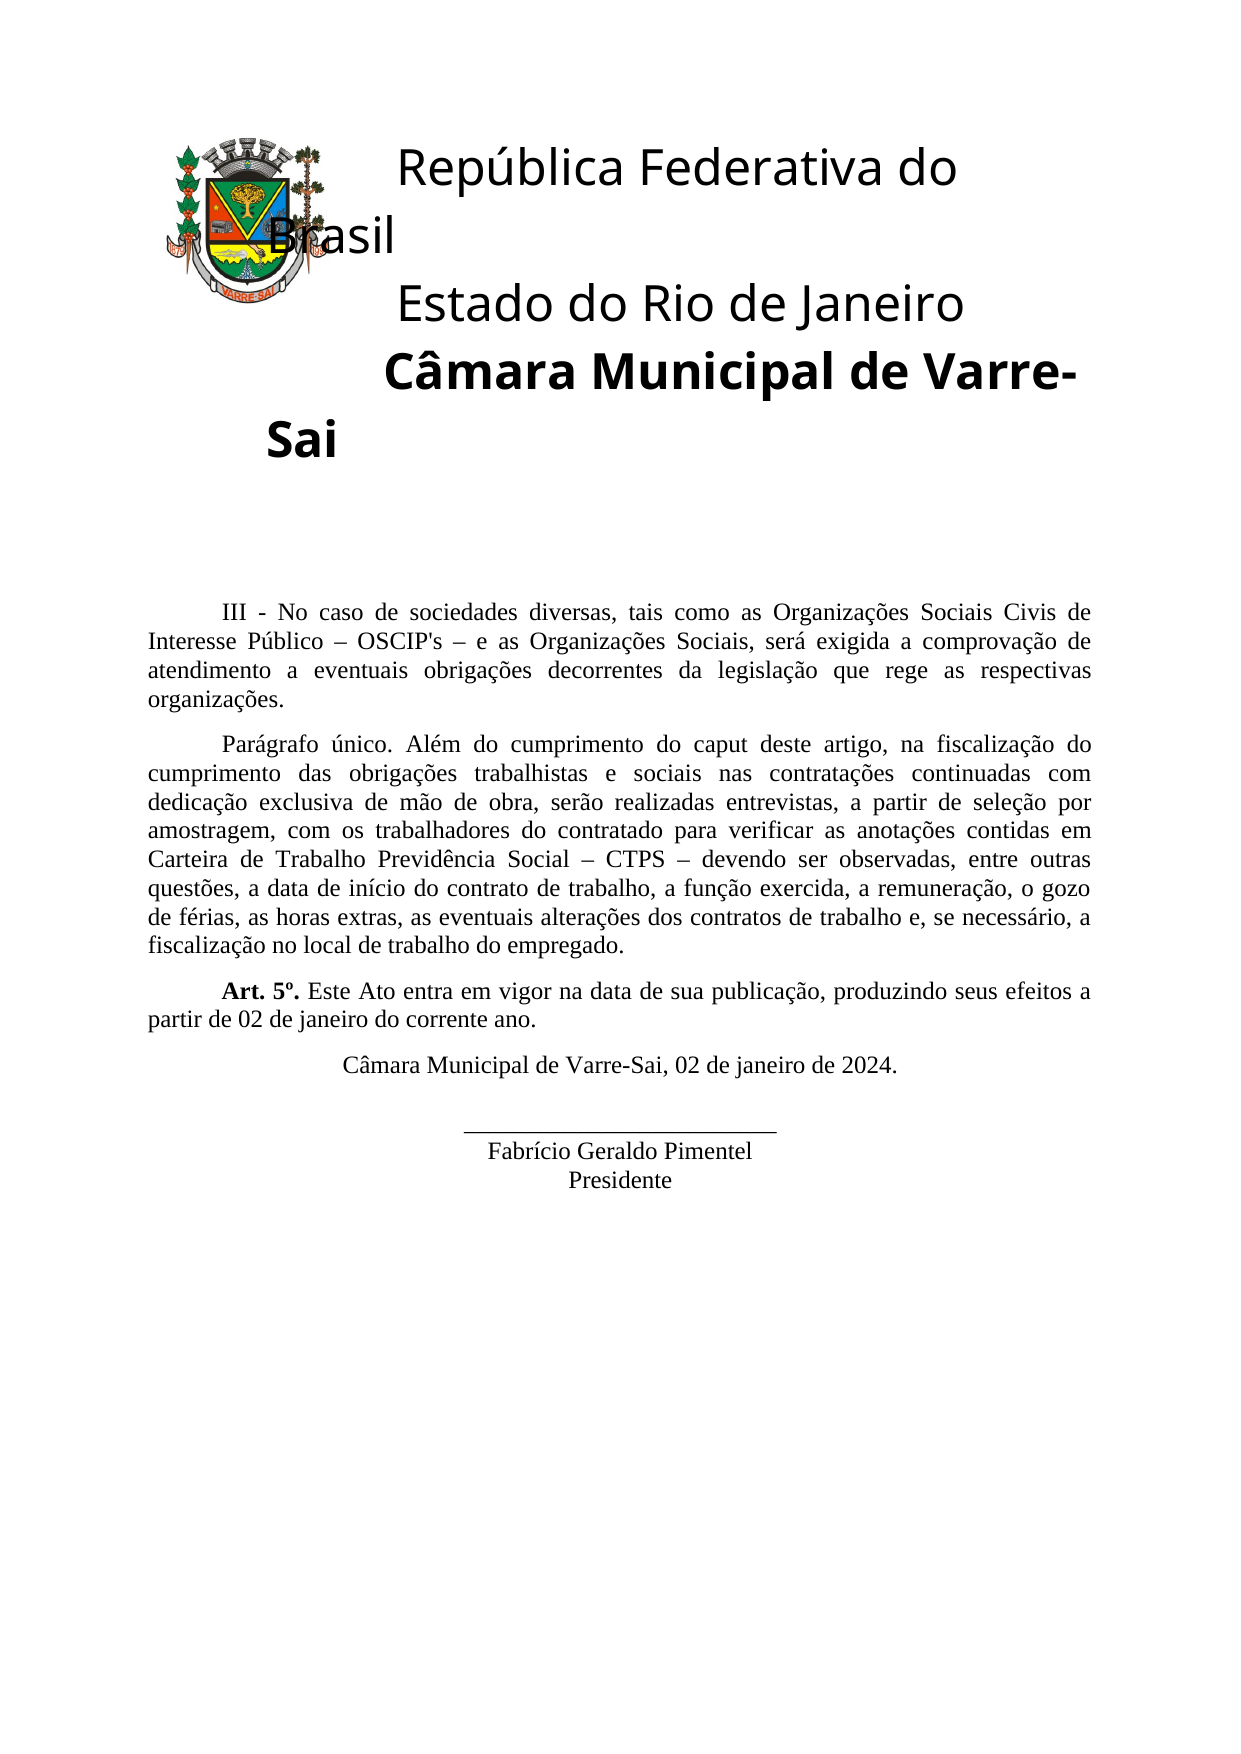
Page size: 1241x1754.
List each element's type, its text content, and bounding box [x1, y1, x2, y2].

text III - No caso de sociedades diversas, tais como as Organizações Sociais Civis de Interesse Público – OSCIP's – e as Organizações Sociais, será exigida a comprovação de atendimento a eventuais obrigações decorrentes da legislação que rege as respectivas organizações. [148, 597, 1092, 712]
text Parágrafo único. Além do cumprimento do caput deste artigo, na fiscalização do cumprimento das obrigações trabalhistas e sociais nas contratações continuadas com dedicação exclusiva de mão de obra, serão realizadas entrevistas, a partir de seleção por amostragem, com os trabalhadores do contratado para verificar as anotações contidas em Carteira de Trabalho Previdência Social – CTPS – devendo ser observadas, entre outras questões, a data de início do contrato de trabalho, a função exercida, a remuneração, o gozo de férias, as horas extras, as eventuais alterações dos contratos de trabalho e, se necessário, a fiscalização no local de trabalho do empregado. [148, 729, 1092, 959]
text Presidente [148, 1165, 1092, 1194]
picture [166, 137, 330, 304]
text Câmara Municipal de Varre-Sai, 02 de janeiro de 2024. [148, 1050, 1092, 1079]
text Fabrício Geraldo Pimentel [148, 1136, 1092, 1165]
text _________________________ [148, 1107, 1092, 1136]
text Art. 5º. Este Ato entra em vigor na data de sua publicação, produzindo seus efeitos a partir de 02 de janeiro do corrente ano. [148, 976, 1092, 1033]
